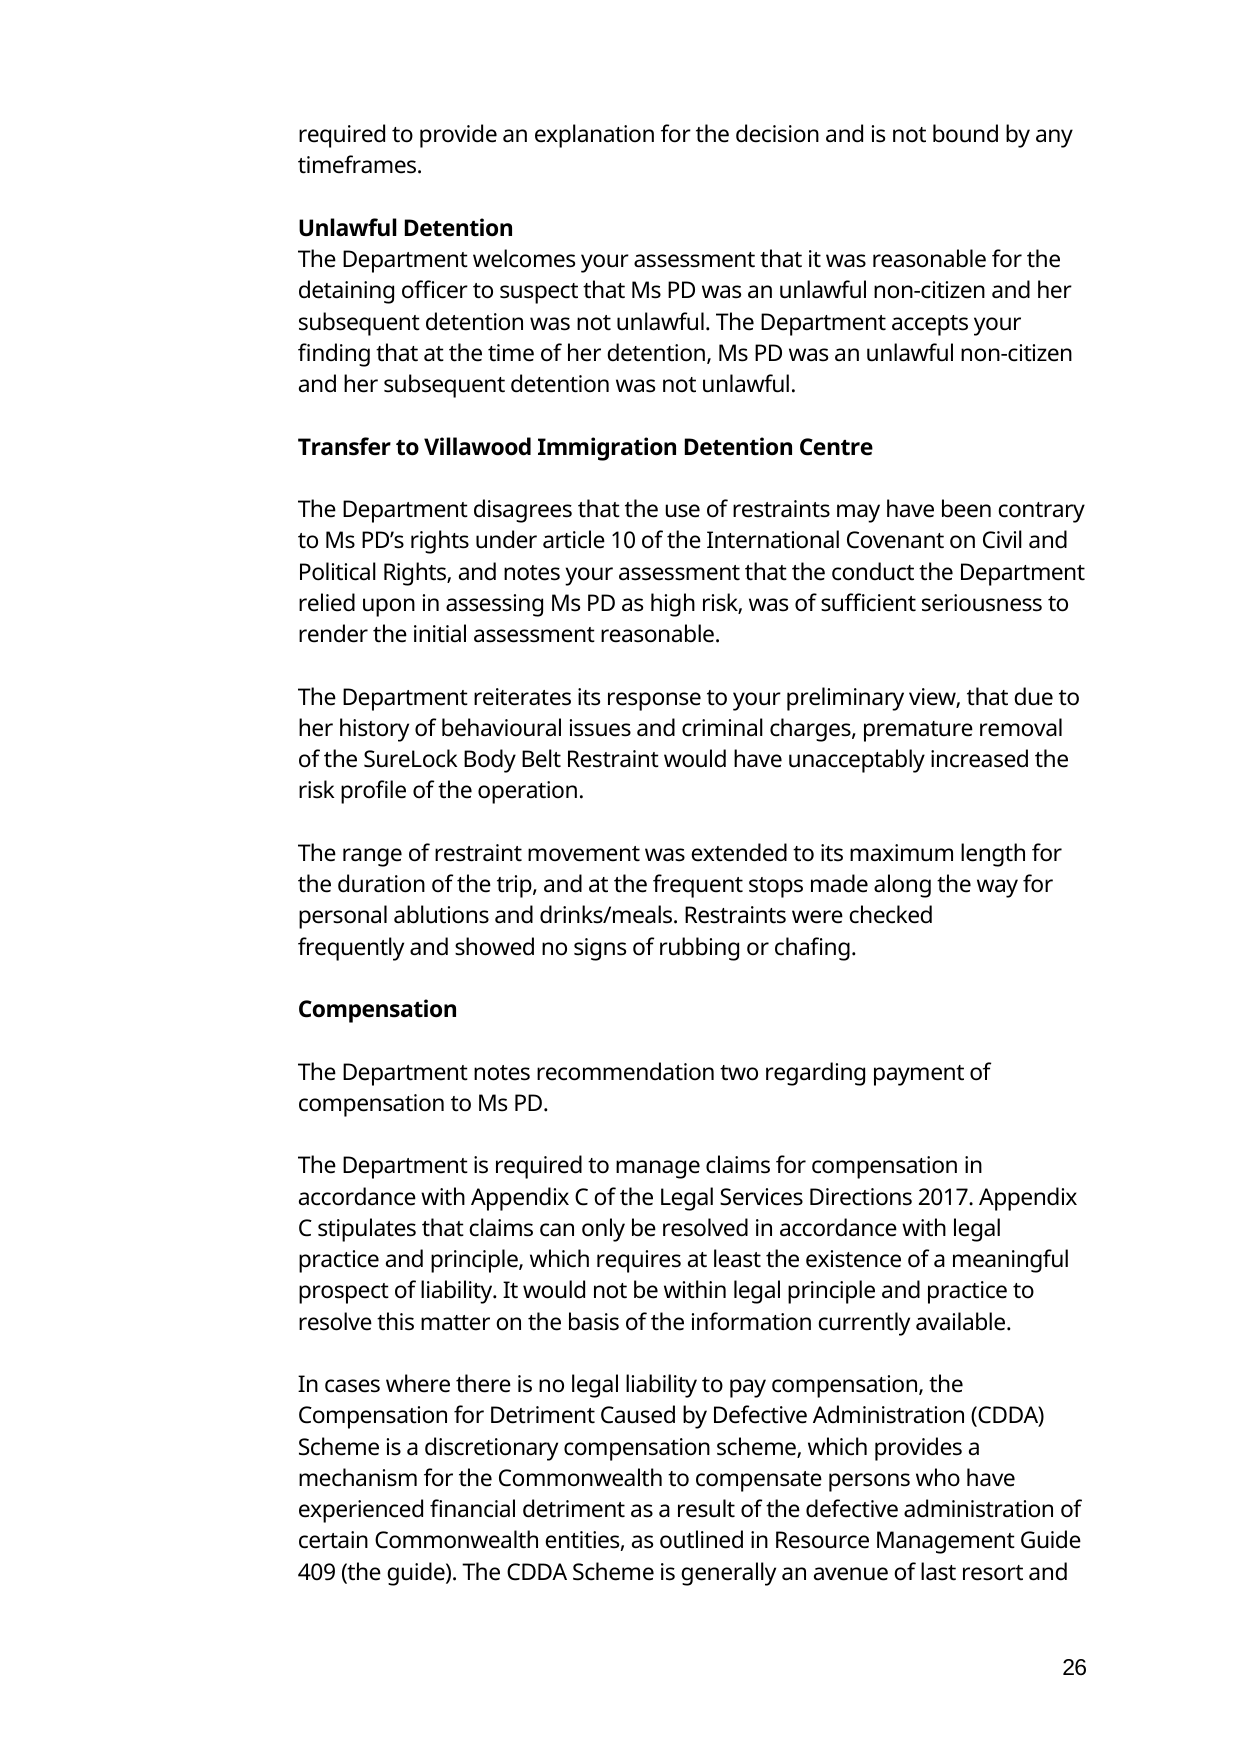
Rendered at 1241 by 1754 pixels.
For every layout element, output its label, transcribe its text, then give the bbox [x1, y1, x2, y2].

list The Department welcomes your assessment that it was reasonable for the detaining officer to suspect that Ms PD was an unlawful non-citizen and her subsequent detention was not unlawful. The Department accepts your finding that at the time of her detention, Ms PD was an unlawful non-citizen and her subsequent detention was not unlawful. [298, 243, 1087, 399]
list The Department disagrees that the use of restraints may have been contrary to Ms PD’s rights under article 10 of the International Covenant on Civil and Political Rights, and notes your assessment that the conduct the Department relied upon in assessing Ms PD as high risk, was of sufficient seriousness to render the initial assessment reasonable. [298, 493, 1087, 649]
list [298, 118, 1087, 181]
list The Department reiterates its response to your preliminary view, that due to her history of behavioural issues and criminal charges, premature removal of the SureLock Body Belt Restraint would have unacceptably increased the risk profile of the operation. [298, 681, 1087, 806]
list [298, 1462, 1087, 1587]
list The range of restraint movement was extended to its maximum length for the duration of the trip, and at the frequent stops made along the way for personal ablutions and drinks/meals. Restraints were checked [298, 837, 1087, 931]
list The Department is required to manage claims for compensation in accordance with Appendix C of the Legal Services Directions 2017. Appendix C stipulates that claims can only be resolved in accordance with legal practice and principle, which requires at least the existence of a meaningful prospect of liability. It would not be within legal principle and practice to resolve this matter on the basis of the information currently available. [298, 1149, 1087, 1337]
list Unlawful Detention [298, 212, 1087, 243]
list In cases where there is no legal liability to pay compensation, the Compensation for Detriment Caused by Defective Administration (CDDA) Scheme is a discretionary compensation scheme, which provides a [298, 1368, 1087, 1462]
list The Department notes recommendation two regarding payment of compensation to Ms PD. [298, 1056, 1087, 1118]
list frequently and showed no signs of rubbing or chafing. [298, 931, 1087, 962]
list Compensation [298, 993, 1087, 1024]
list Transfer to Villawood Immigration Detention Centre [298, 431, 1087, 462]
